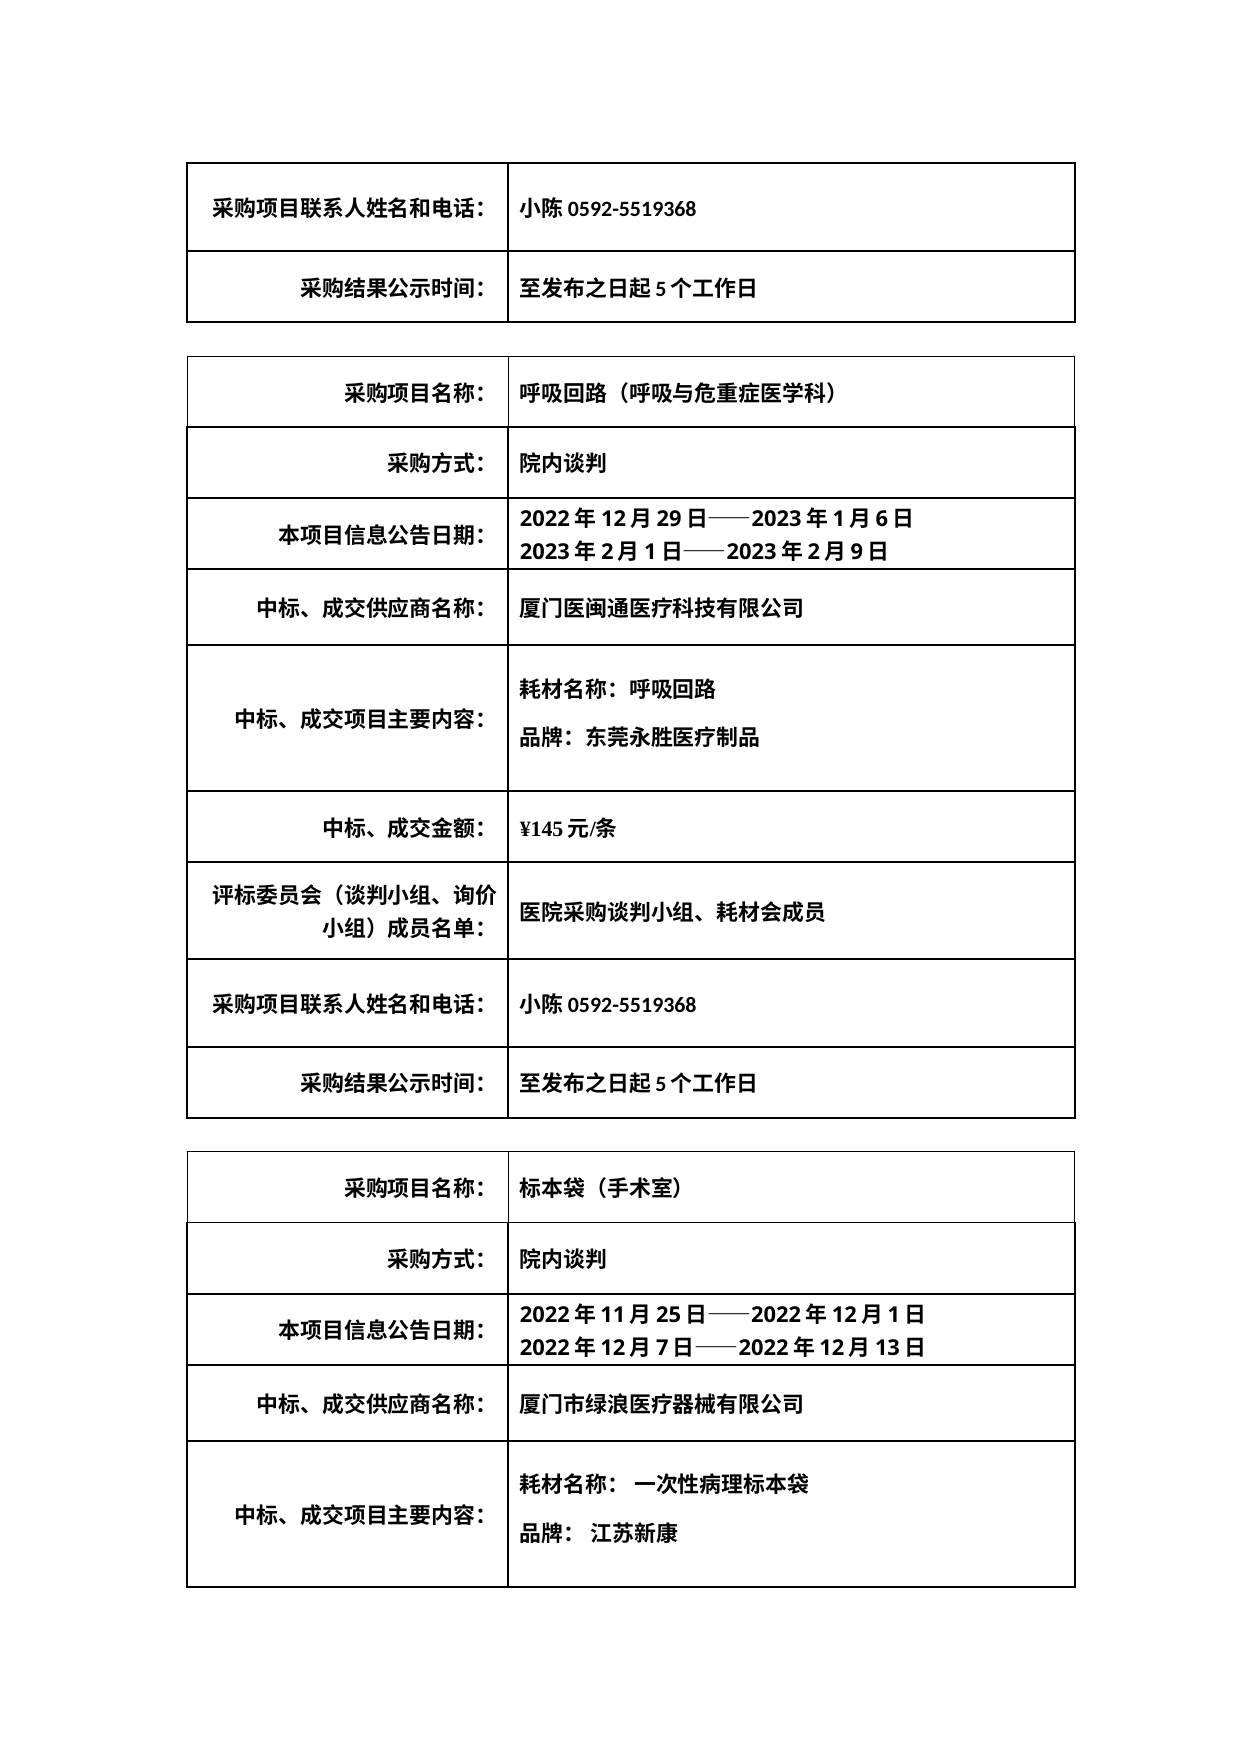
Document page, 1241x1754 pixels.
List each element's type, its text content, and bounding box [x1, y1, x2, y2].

table_cell 中标、成交供应商名称： [188, 1366, 507, 1439]
table_cell 采购结果公示时间： [188, 1048, 507, 1117]
table_header 采购项目名称： [188, 357, 508, 426]
table_header 标本袋（手术室） [509, 1152, 1074, 1222]
table_cell 采购项目联系人姓名和电话： [188, 960, 507, 1046]
table_cell 采购方式： [188, 428, 507, 497]
table_cell 2022年 12月29日——2023年1月6日 2023年 2月1日——2023年2月9日 [509, 499, 1074, 568]
table_cell 小陈0592-5519368 [509, 960, 1074, 1046]
table_cell 小陈0592-5519368 [509, 164, 1074, 250]
table_cell ¥145元/条 [509, 792, 1074, 861]
table_cell 至发布之日起5个工作日 [509, 1048, 1074, 1117]
table_cell 采购方式： [188, 1223, 507, 1293]
table_cell 采购项目联系人姓名和电话： [188, 164, 507, 250]
table_cell 本项目信息公告日期： [188, 1295, 507, 1364]
table_cell 厦门医闽通医疗科技有限公司 [509, 570, 1074, 644]
table_cell 中标、成交供应商名称： [188, 570, 507, 644]
table_cell 医院采购谈判小组、耗材会成员 [509, 863, 1074, 958]
table_cell 评标委员会（谈判小组、询价小组）成员名单： [188, 863, 507, 958]
table_cell 厦门市绿浪医疗器械有限公司 [509, 1366, 1074, 1439]
table_header 采购项目名称： [188, 1152, 508, 1222]
table_cell 中标、成交项目主要内容： [188, 1442, 507, 1586]
table_cell 耗材名称： 一次性病理标本袋 品牌： 江苏新康 [509, 1442, 1074, 1586]
table_cell 中标、成交项目主要内容： [188, 646, 507, 790]
table_header 呼吸回路（呼吸与危重症医学科） [509, 357, 1074, 426]
table_cell 采购结果公示时间： [188, 252, 507, 321]
table_cell 2022年11月25日——2022年12月1日 2022年12月7日——2022年12月13日 [509, 1295, 1074, 1364]
table_cell 本项目信息公告日期： [188, 499, 507, 568]
table_cell 耗材名称：呼吸回路 品牌：东莞永胜医疗制品 [509, 646, 1074, 790]
table_cell 至发布之日起5个工作日 [509, 252, 1074, 321]
table_cell 院内谈判 [509, 428, 1074, 497]
table_cell 院内谈判 [509, 1223, 1074, 1293]
table_cell 中标、成交金额： [188, 792, 507, 861]
